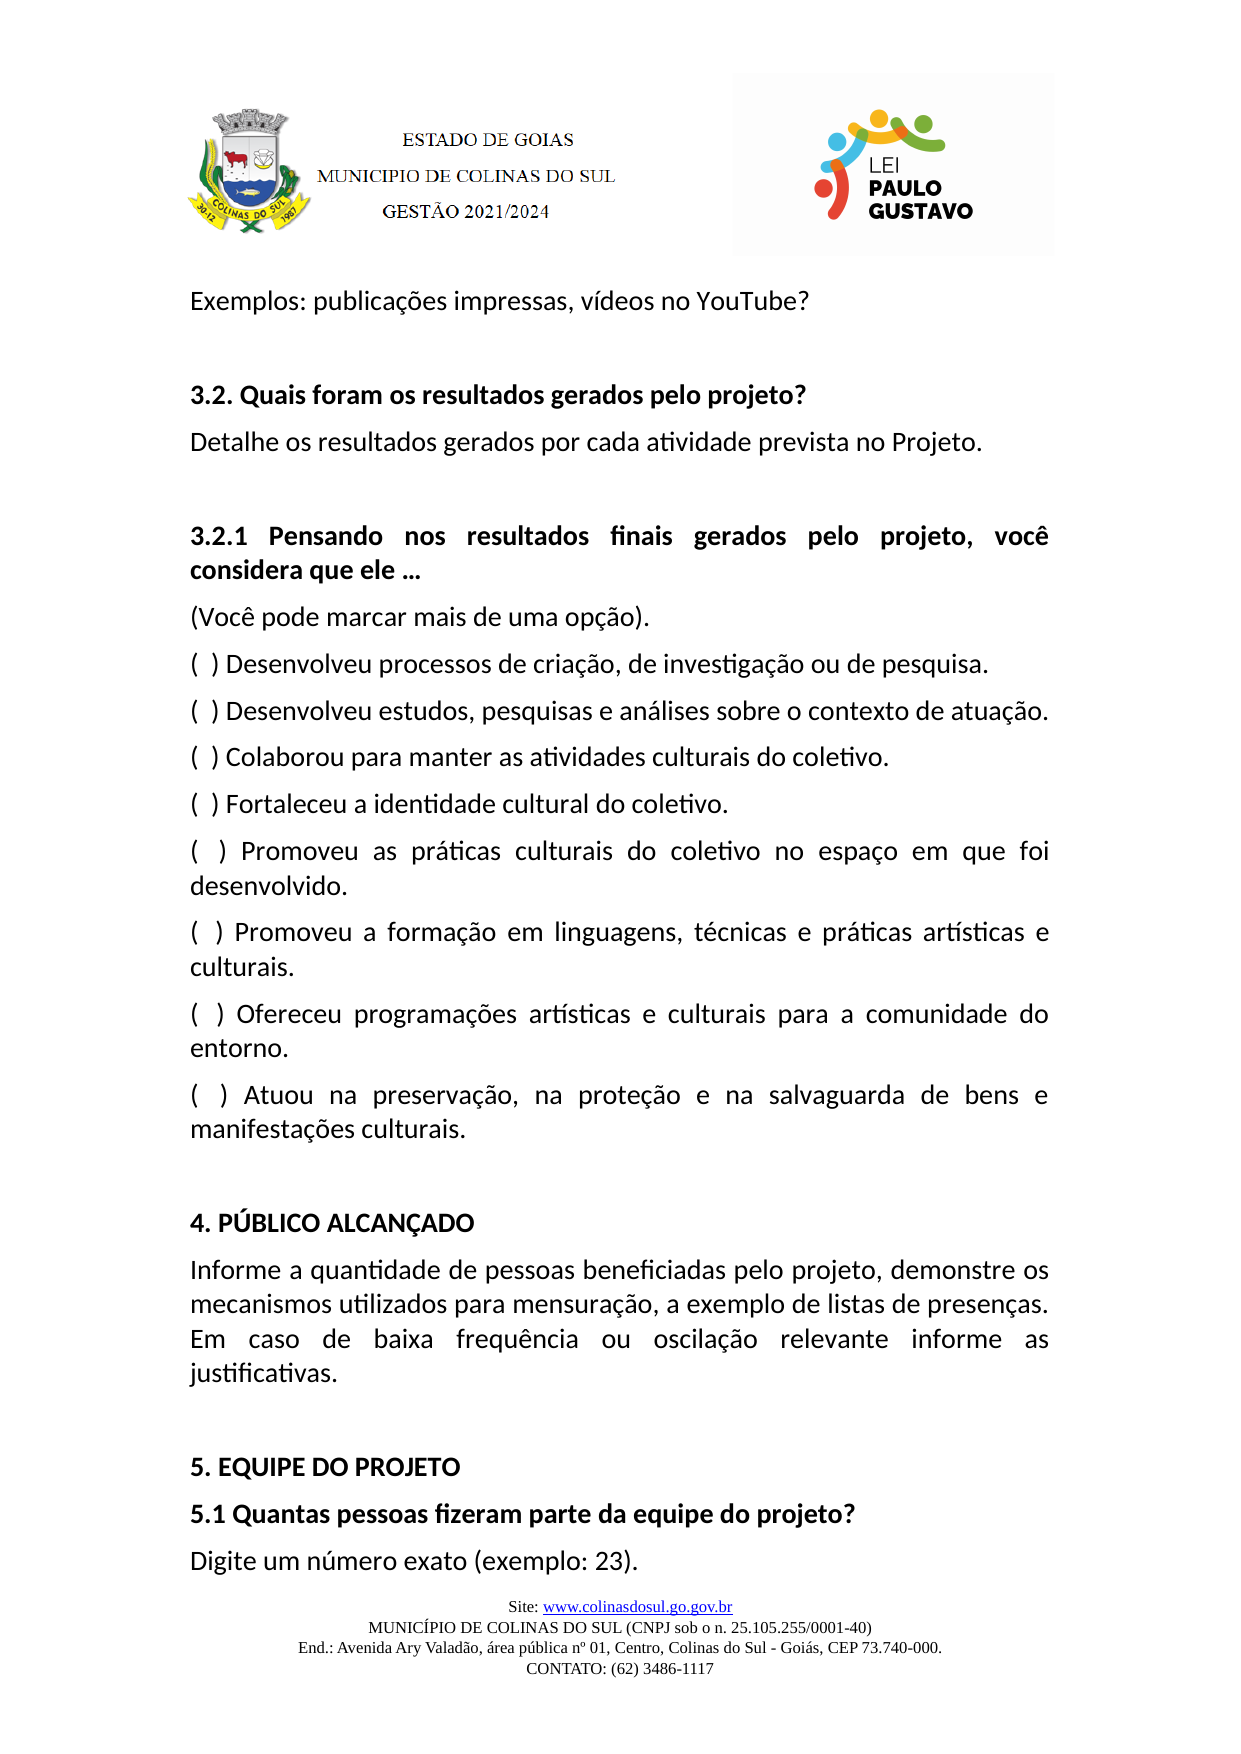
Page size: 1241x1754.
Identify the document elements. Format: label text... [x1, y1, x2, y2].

text Digite um número exato (exemplo: 23). [190, 1543, 1051, 1577]
text Informe a quantidade de pessoas beneficiadas pelo projeto, demonstre os mecanismos utilizados para mensuração, a exemplo de listas de presenças. Em caso de baixa frequência ou oscilação relevante informe as justificativas. [190, 1252, 1051, 1389]
text 5. EQUIPE DO PROJETO [190, 1449, 1051, 1483]
text 3.2.1 Pensando nos resultados finais gerados pelo projeto, você considera que ele … [190, 518, 1051, 586]
text ( ) Promoveu as práticas culturais do coletivo no espaço em que foi desenvolvido. [190, 833, 1051, 902]
picture [732, 73, 1055, 256]
picture [177, 91, 619, 256]
text Detalhe os resultados gerados por cada atividade prevista no Projeto. [190, 424, 1051, 458]
text ( ) Atuou na preservação, na proteção e na salvaguarda de bens e manifestações culturais. [190, 1077, 1051, 1146]
text ( ) Ofereceu programações artísticas e culturais para a comunidade do entorno. [190, 996, 1051, 1064]
text 5.1 Quantas pessoas fizeram parte da equipe do projeto? [190, 1496, 1051, 1530]
text ( ) Fortaleceu a identidade cultural do coletivo. [190, 786, 1051, 821]
text Exemplos: publicações impressas, vídeos no YouTube? [190, 283, 1051, 318]
text ( ) Desenvolveu processos de criação, de investigação ou de pesquisa. [190, 646, 1051, 680]
text ( ) Desenvolveu estudos, pesquisas e análises sobre o contexto de atuação. [190, 693, 1051, 727]
text (Você pode marcar mais de uma opção). [190, 599, 1051, 633]
text 3.2. Quais foram os resultados gerados pelo projeto? [190, 377, 1051, 411]
text 4. PÚBLICO ALCANÇADO [190, 1205, 1051, 1239]
text ( ) Colaborou para manter as atividades culturais do coletivo. [190, 739, 1051, 774]
text ( ) Promoveu a formação em linguagens, técnicas e práticas artísticas e culturais. [190, 914, 1051, 983]
